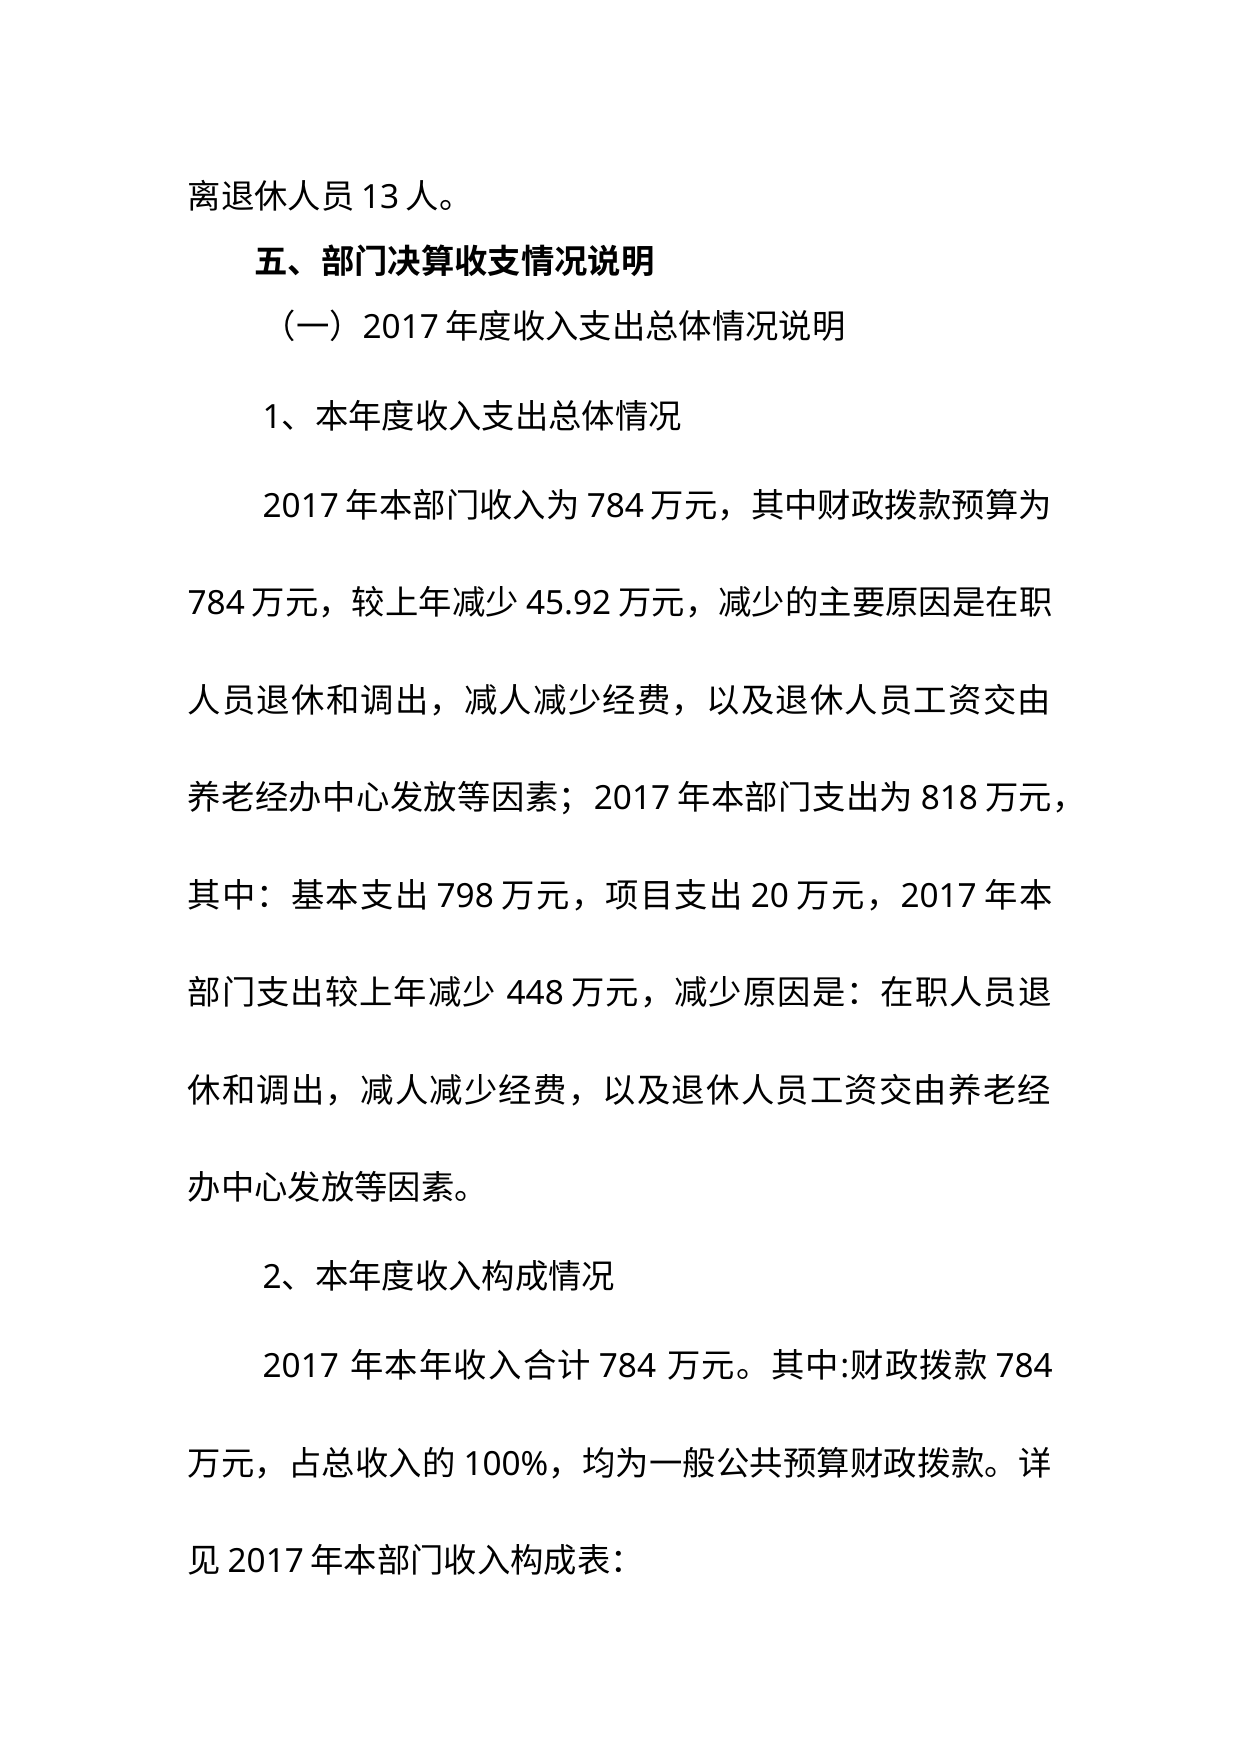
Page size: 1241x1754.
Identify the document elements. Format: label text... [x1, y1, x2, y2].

text （一）2017年度收入支出总体情况说明 [187, 292, 1053, 357]
text 2017年本部门收入为784万元，其中财政拨款预算为784万元，较上年减少45.92万元，减少的主要原因是在职人员退休和调出，减人减少经费，以及退休人员工资交由养老经办中心发放等因素；2017年本部门支出为818万元，其中：基本支出798万元，项目支出20万元，2017年本部门支出较上年减少 448万元，减少原因是：在职人员退休和调出，减人减少经费，以及退休人员工资交由养老经办中心发放等因素。 [187, 470, 1053, 1218]
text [187, 162, 1053, 227]
text 2017 年本年收入合计784 万元。其中:财政拨款784万元，占总收入的100%，均为一般公共预算财政拨款。详见2017年本部门收入构成表： [187, 1331, 1053, 1591]
text 五、部门决算收支情况说明 [187, 227, 1053, 292]
text 1、本年度收入支出总体情况 [187, 381, 1053, 446]
text 2、本年度收入构成情况 [187, 1242, 1053, 1307]
